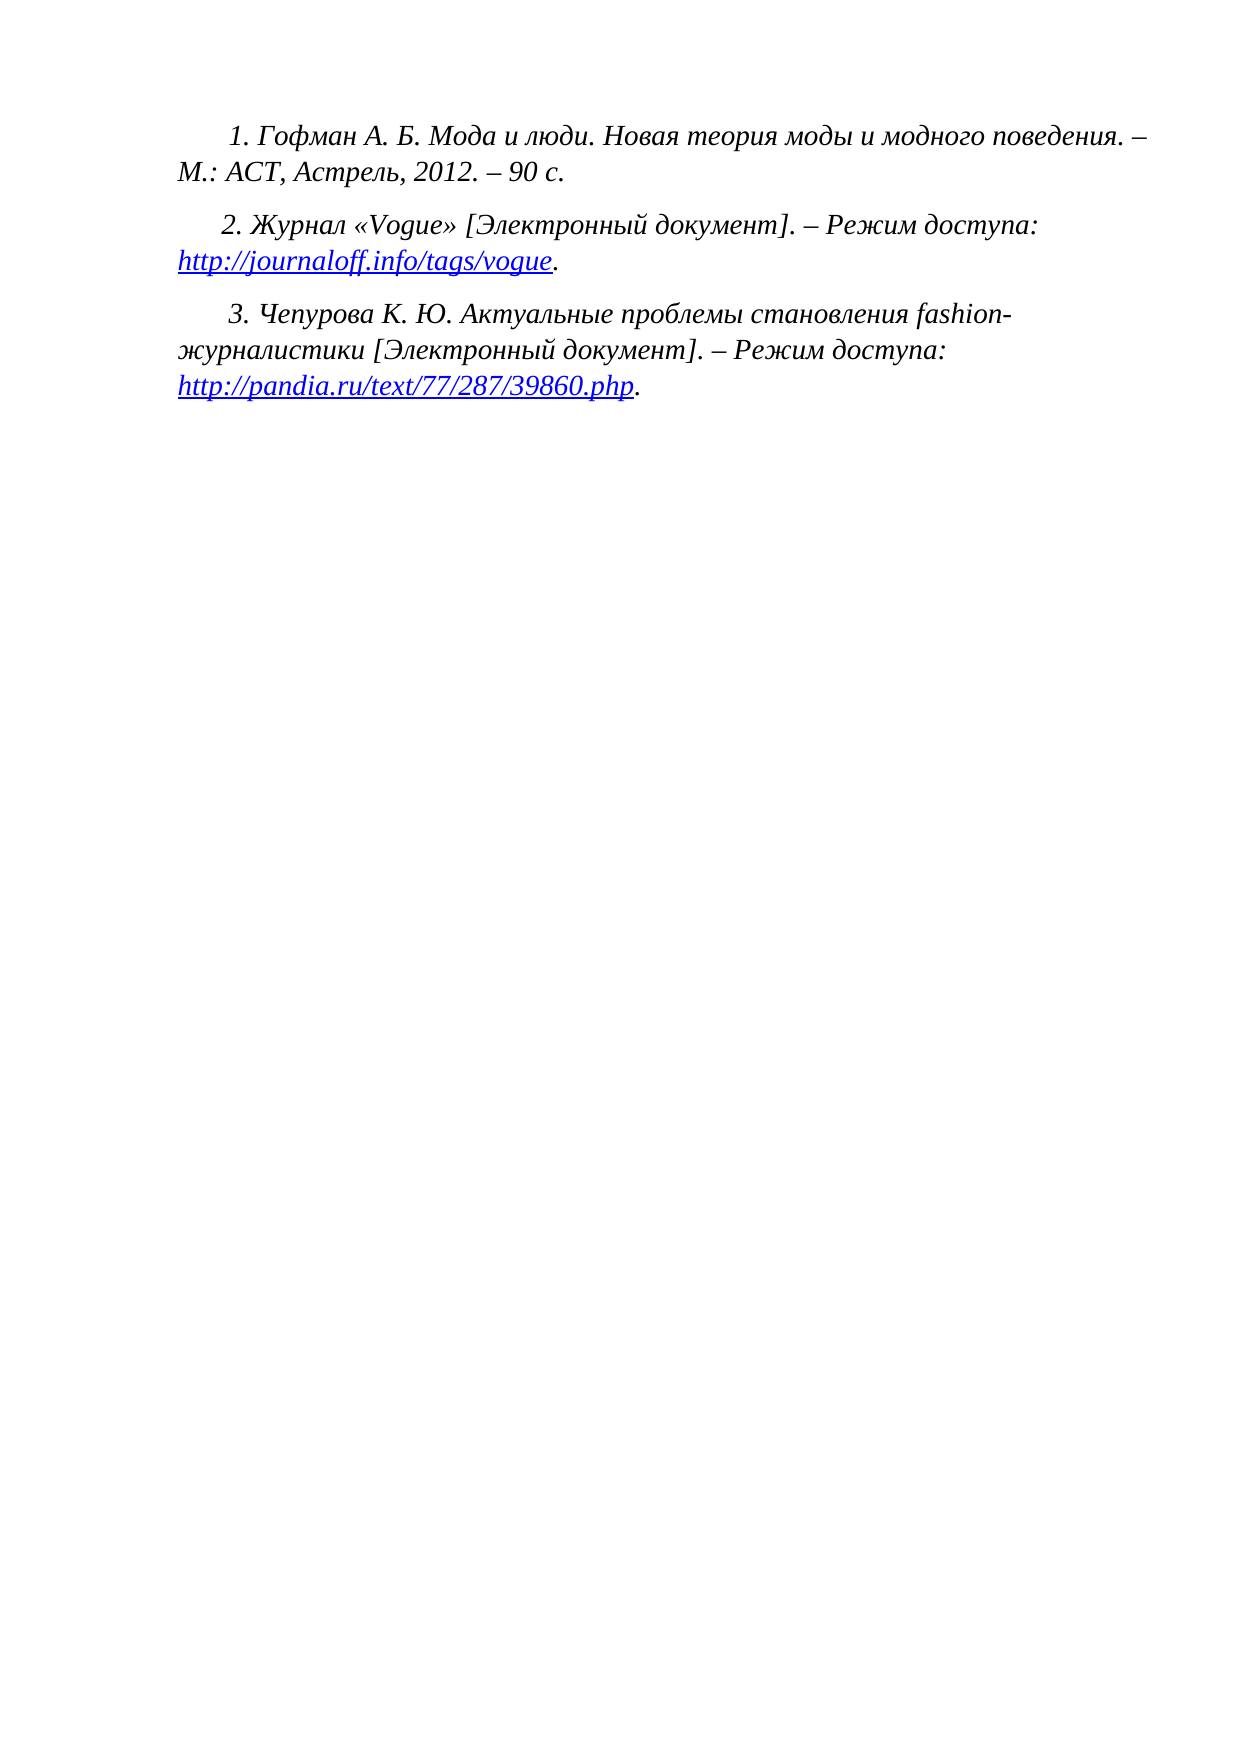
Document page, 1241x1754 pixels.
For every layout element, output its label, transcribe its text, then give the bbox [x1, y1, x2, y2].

text 2. Журнал «Vogue» [Электронный документ]. – Режим доступа: http://journaloff.info/tags/vogue. [177, 207, 1152, 277]
text 1. Гофман А. Б. Мода и люди. Новая теория моды и модного поведения. – М.: АСТ, Астрель, 2012. – 90 с. [177, 118, 1152, 188]
text 3. Чепурова К. Ю. Актуальные проблемы становления fashion-журналистики [Электронный документ]. – Режим доступа: http://pandia.ru/text/77/287/39860.php. [177, 296, 1152, 402]
